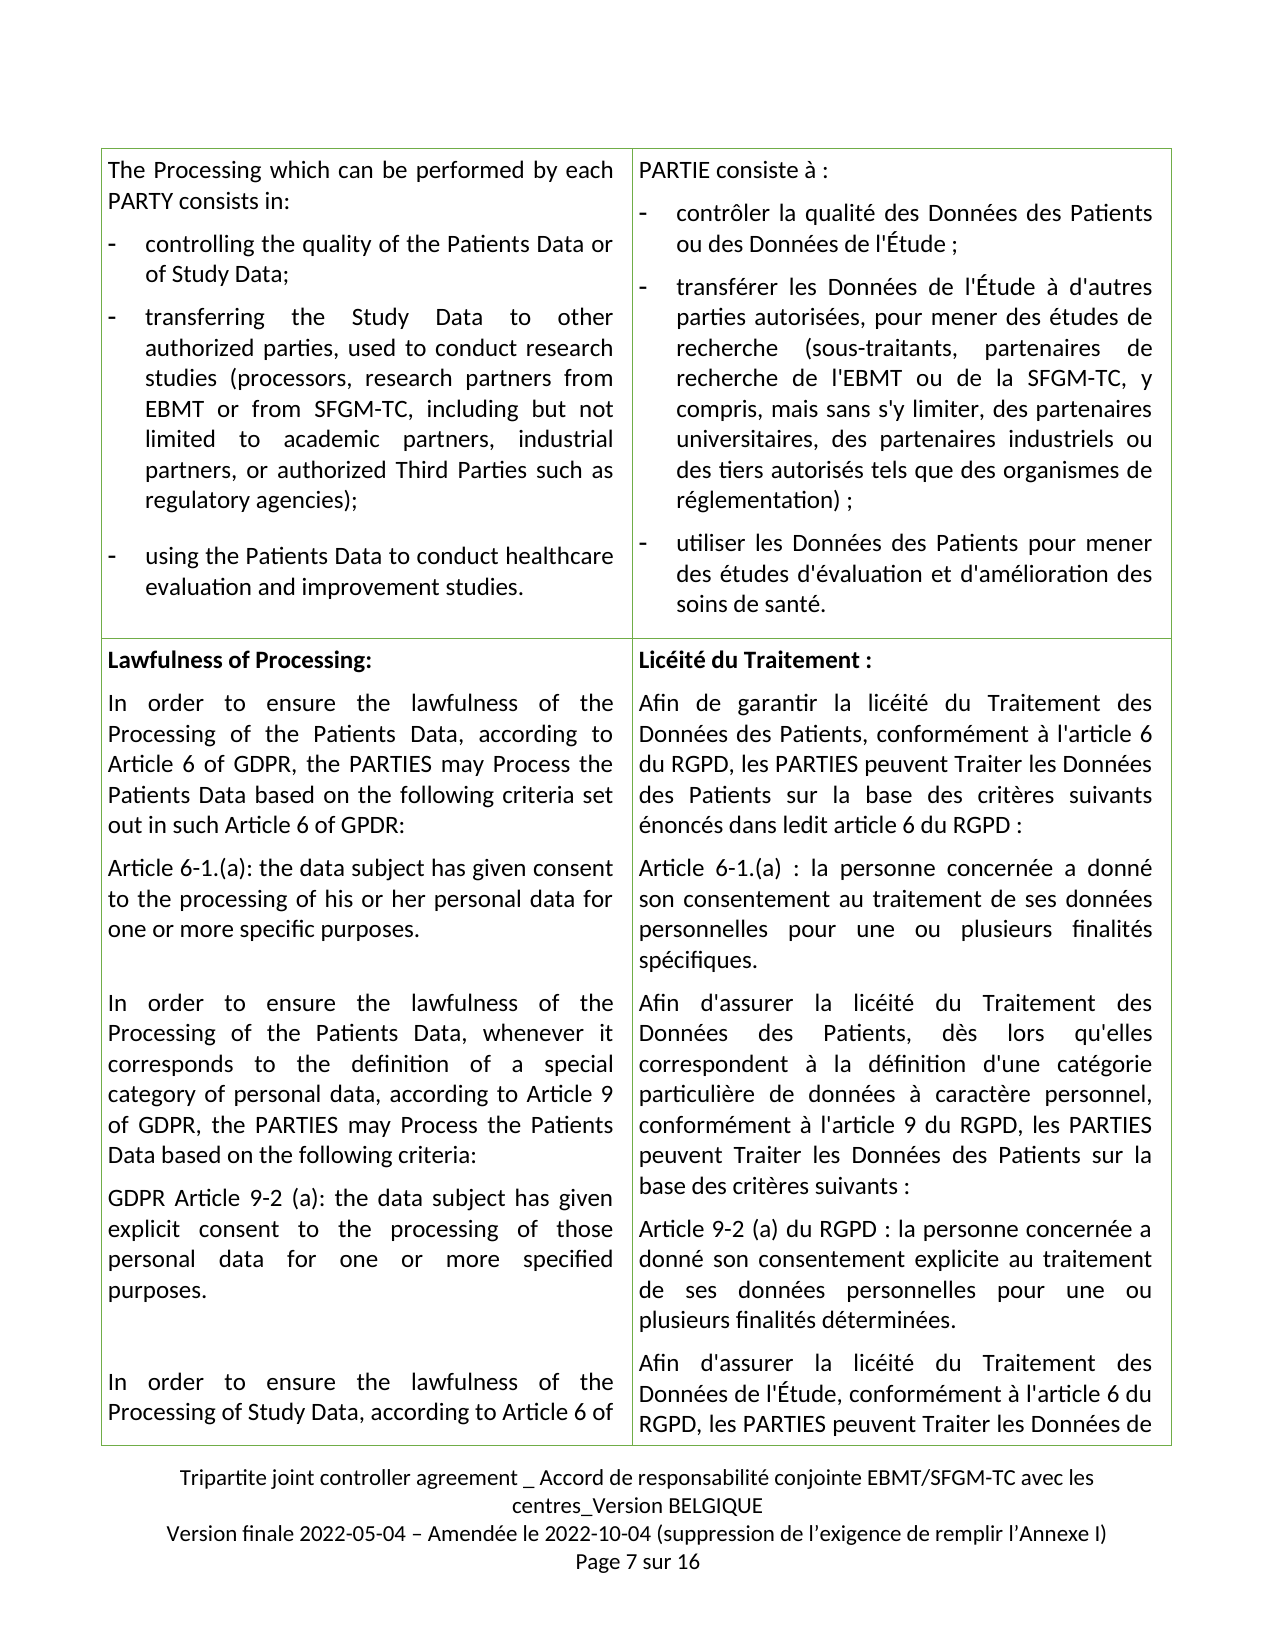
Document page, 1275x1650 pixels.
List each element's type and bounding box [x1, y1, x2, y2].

table_cell [102, 639, 632, 1445]
table_cell [633, 149, 1171, 637]
table_cell [633, 639, 1171, 1445]
table_cell [102, 149, 632, 637]
